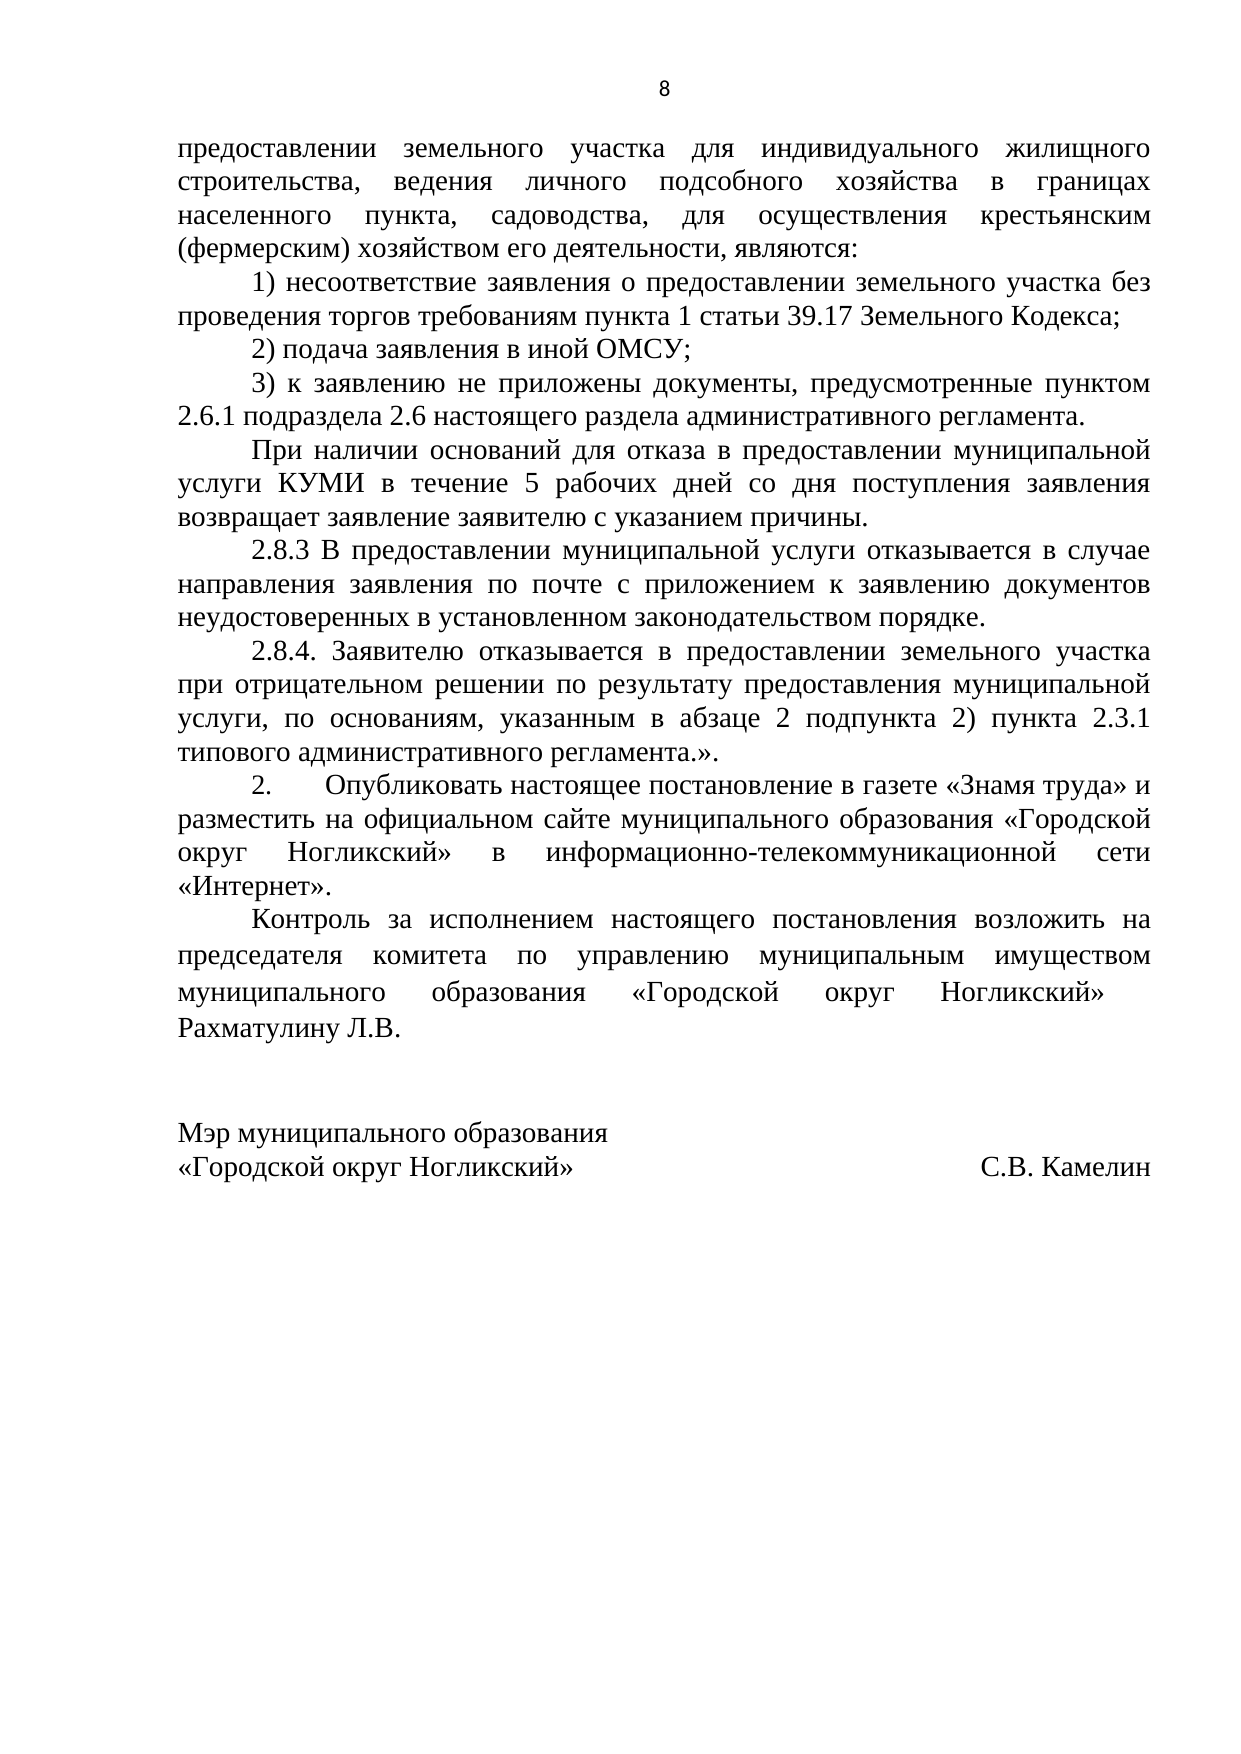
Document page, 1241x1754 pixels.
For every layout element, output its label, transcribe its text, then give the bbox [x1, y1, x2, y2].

text Мэр муниципального образования [177, 1115, 1152, 1149]
text 2.8.3 В предоставлении муниципальной услуги отказывается в случае направления заявления по почте с приложением к заявлению документов неудостоверенных в установленном законодательством порядке. [177, 532, 1152, 633]
text 2.8.4. Заявителю отказывается в предоставлении земельного участка при отрицательном решении по результату предоставления муниципальной услуги, по основаниям, указанным в абзаце 2 подпункта 2) пункта 2.3.1 типового административного регламента.». [177, 633, 1152, 767]
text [177, 130, 1152, 264]
text Контроль за исполнением настоящего постановления возложить на председателя комитета по управлению муниципальным имуществом муниципального образования «Городской округ Ногликский» Рахматулину Л.В. [177, 901, 1152, 1043]
text При наличии оснований для отказа в предоставлении муниципальной услуги КУМИ в течение 5 рабочих дней со дня поступления заявления возвращает заявление заявителю с указанием причины. [177, 432, 1152, 532]
text 3) к заявлению не приложены документы, предусмотренные пунктом 2.6.1 подраздела 2.6 настоящего раздела административного регламента. [177, 365, 1152, 432]
text «Городской округ Ногликский» С.В. Камелин [177, 1149, 1152, 1182]
text 2) подача заявления в иной ОМСУ; [177, 331, 1152, 365]
text 1) несоответствие заявления о предоставлении земельного участка без проведения торгов требованиям пункта 1 статьи 39.17 Земельного Кодекса; [177, 264, 1152, 331]
list Опубликовать настоящее постановление в газете «Знамя труда» и разместить на официальном сайте муниципального образования «Городской округ Ногликский» в информационно-телекоммуникационной сети «Интернет». [177, 767, 1152, 901]
